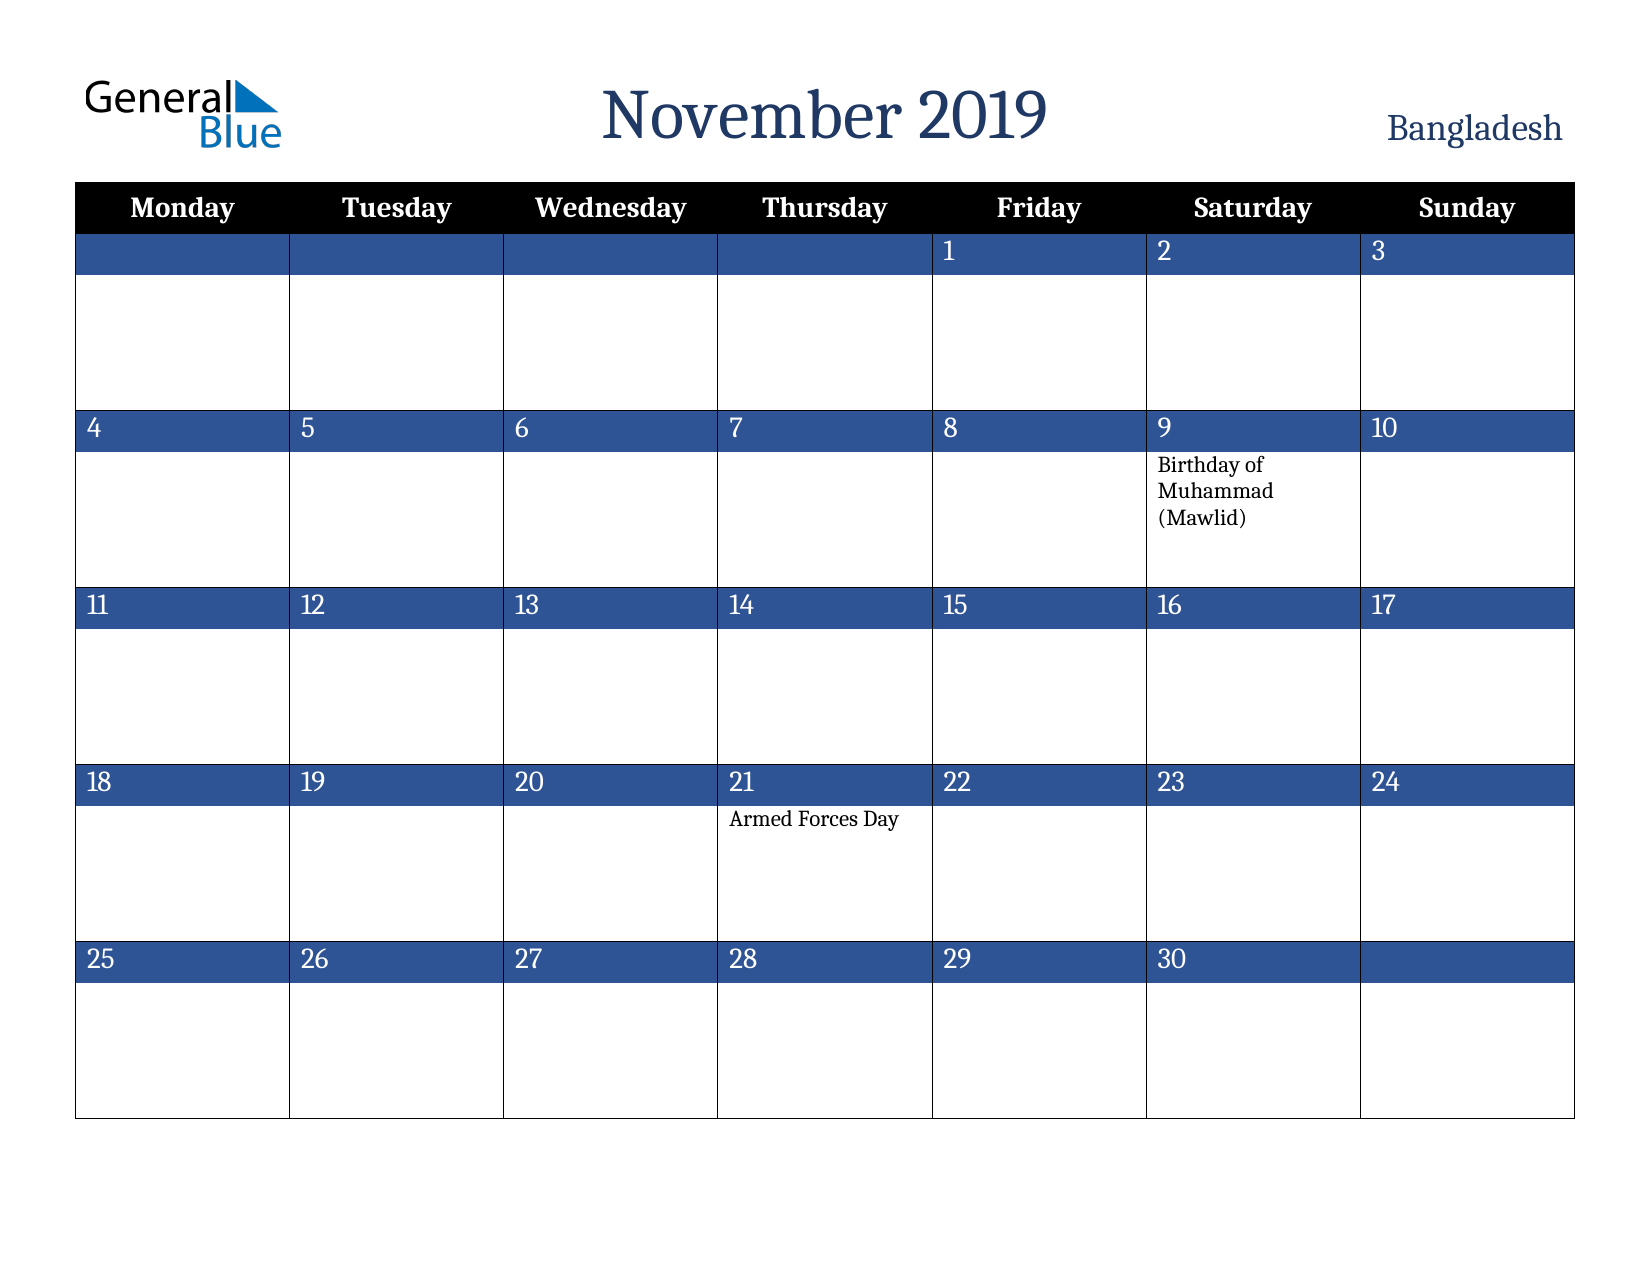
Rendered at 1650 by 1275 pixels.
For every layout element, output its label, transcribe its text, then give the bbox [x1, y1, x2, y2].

table_cell [718, 983, 932, 1118]
table_cell [718, 629, 932, 764]
table_cell [1361, 806, 1574, 941]
table_cell [933, 629, 1146, 764]
table_cell 2 [1147, 234, 1360, 275]
table_cell [76, 452, 289, 587]
table_cell 22 [933, 765, 1146, 806]
table_cell [504, 983, 717, 1118]
table_cell 28 [718, 942, 932, 983]
table_cell 23 [1147, 765, 1360, 806]
table_cell [1361, 275, 1574, 410]
table_cell 18 [76, 765, 289, 806]
table_cell 20 [504, 765, 717, 806]
table_cell [290, 806, 503, 941]
picture [86, 80, 281, 148]
table_cell 3 [1361, 234, 1574, 275]
table_cell [1147, 983, 1360, 1118]
table_cell [504, 452, 717, 587]
table_cell Wednesday [504, 183, 717, 233]
table_cell [290, 234, 503, 275]
table_cell [290, 629, 503, 764]
table_cell [504, 234, 717, 275]
table_cell [76, 234, 289, 275]
table_cell 19 [290, 765, 503, 806]
table_cell 11 [76, 588, 289, 629]
table_cell Tuesday [290, 183, 503, 233]
table_cell [76, 806, 289, 941]
table_cell 13 [504, 588, 717, 629]
table_cell Friday [933, 183, 1146, 233]
table_cell 12 [290, 588, 503, 629]
table_cell [1147, 275, 1360, 410]
table_cell Armed Forces Day [718, 806, 932, 941]
table_cell 27 [504, 942, 717, 983]
table_cell [933, 983, 1146, 1118]
table_cell [1147, 629, 1360, 764]
table_cell [1361, 629, 1574, 764]
table_cell [718, 275, 932, 410]
table_cell [718, 234, 932, 275]
table_cell Birthday of Muhammad (Mawlid) [1147, 452, 1360, 587]
table_cell 24 [1361, 765, 1574, 806]
table_cell [933, 275, 1146, 410]
table_cell 29 [933, 942, 1146, 983]
table_cell 30 [1147, 942, 1360, 983]
table_cell [76, 983, 289, 1118]
table_header [76, 75, 503, 182]
table_cell [290, 452, 503, 587]
table_cell [504, 275, 717, 410]
table_cell 16 [1147, 588, 1360, 629]
table_cell [290, 275, 503, 410]
table_cell [933, 806, 1146, 941]
table_cell 5 [290, 411, 503, 452]
table_cell [718, 452, 932, 587]
table_cell Monday [76, 183, 289, 233]
table_cell 4 [76, 411, 289, 452]
table_cell 7 [718, 411, 932, 452]
table_cell Thursday [718, 183, 932, 233]
table_cell 6 [504, 411, 717, 452]
table_cell 26 [290, 942, 503, 983]
table_cell [76, 629, 289, 764]
table_cell 9 [1147, 411, 1360, 452]
table_cell 15 [933, 588, 1146, 629]
table_cell 10 [1361, 411, 1574, 452]
table_cell [1361, 942, 1574, 983]
table_cell 17 [1361, 588, 1574, 629]
table_cell [1147, 806, 1360, 941]
table_cell [290, 983, 503, 1118]
table_cell [504, 806, 717, 941]
table_cell [504, 629, 717, 764]
table_cell 25 [76, 942, 289, 983]
table_cell 8 [933, 411, 1146, 452]
table_header November 2019 [504, 75, 1146, 182]
table_cell [1361, 452, 1574, 587]
table_cell [76, 275, 289, 410]
table_cell [1361, 983, 1574, 1118]
table_cell Saturday [1147, 183, 1360, 233]
table_cell 14 [718, 588, 932, 629]
table_cell [933, 452, 1146, 587]
table_header Bangladesh [1146, 75, 1574, 182]
table_cell Sunday [1361, 183, 1574, 233]
table_cell 1 [933, 234, 1146, 275]
table_cell 21 [718, 765, 932, 806]
